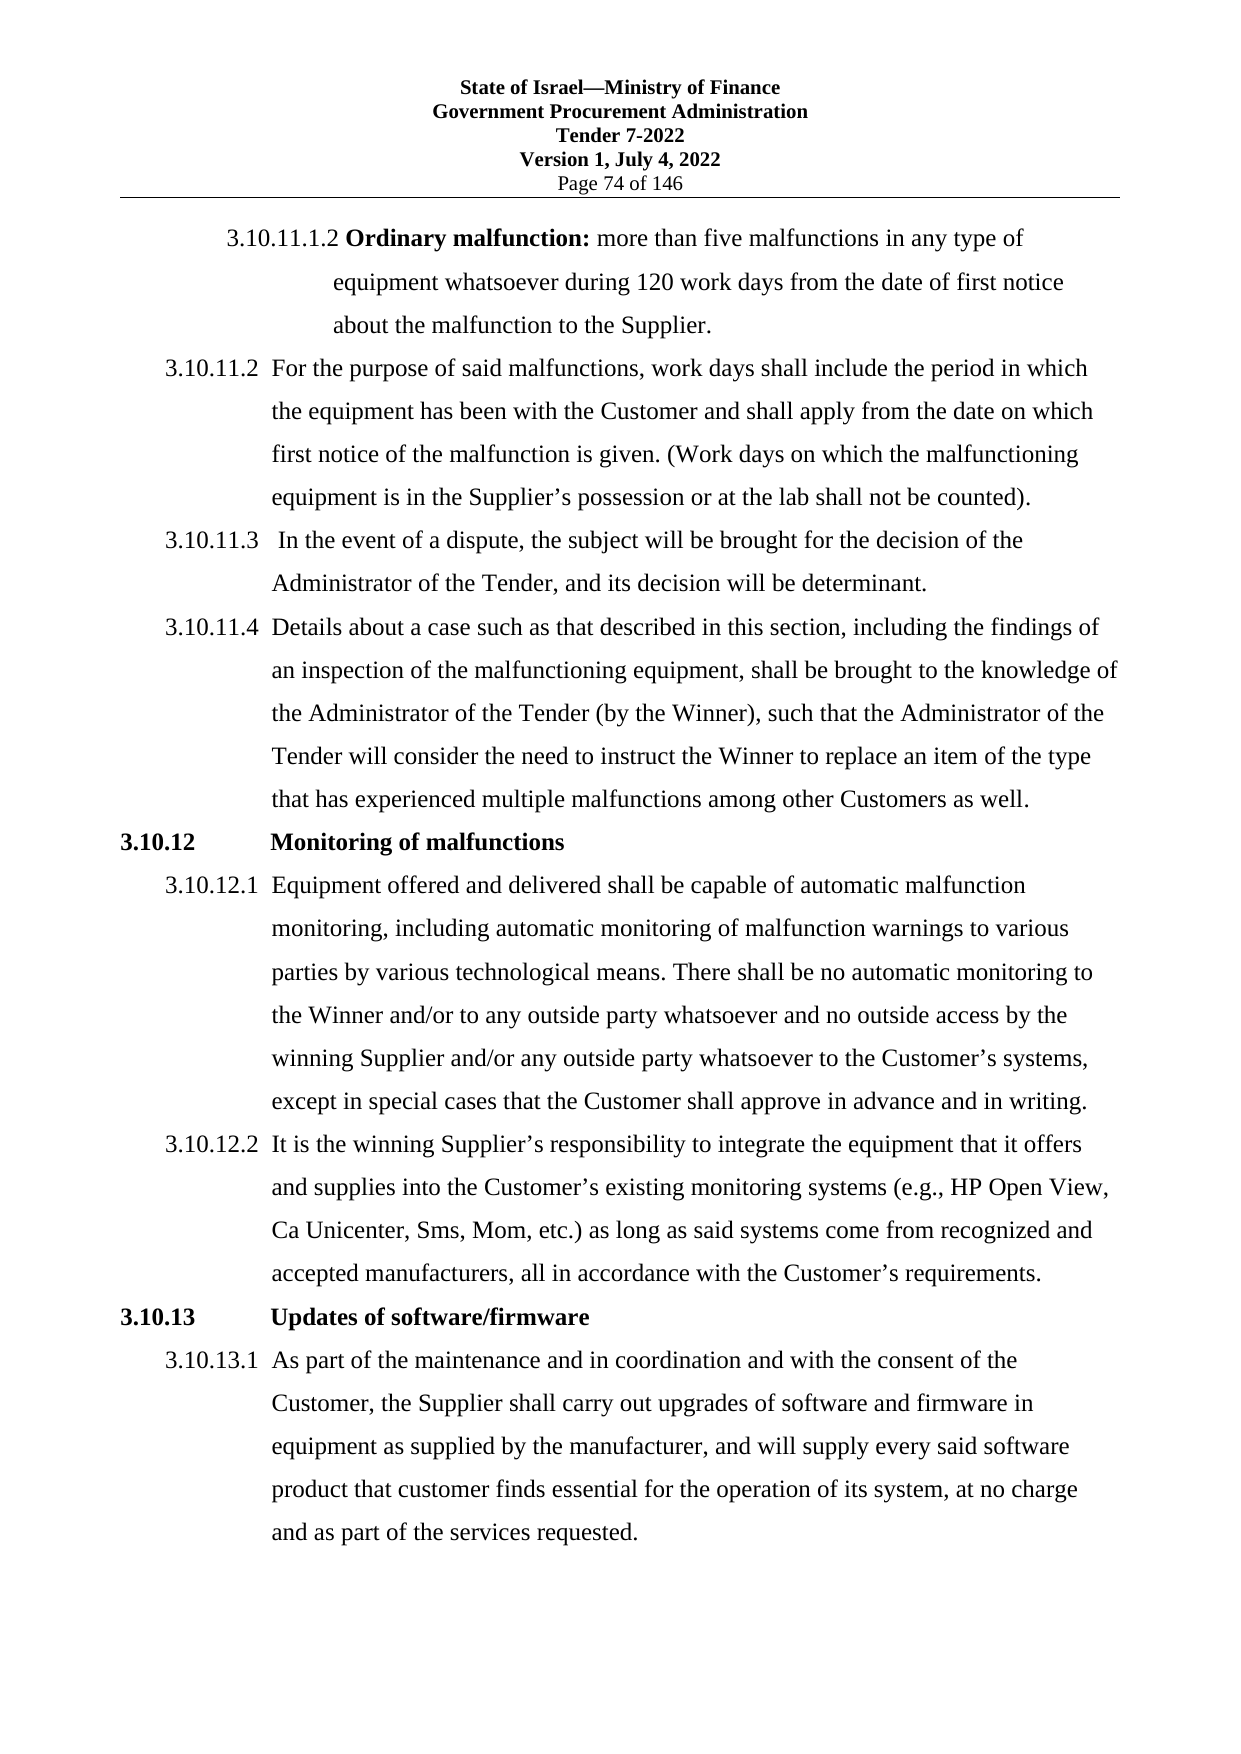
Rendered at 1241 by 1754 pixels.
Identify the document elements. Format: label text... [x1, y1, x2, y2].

list 3.10.12.2 It is the winning Supplier’s responsibility to integrate the equipment that it offers and supplies into the Customer’s existing monitoring systems (e.g., HP Open View, Ca Unicenter, Sms, Mom, etc.) as long as said systems come from recognized and accepted manufacturers, all in accordance with the Customer’s requirements. [165, 1129, 1120, 1287]
list 3.10.13 Updates of software/firmware [120, 1302, 1120, 1330]
list 3.10.11.2 For the purpose of said malfunctions, work days shall include the period in which the equipment has been with the Customer and shall apply from the date on which first notice of the malfunction is given. (Work days on which the malfunctioning equipment is in the Supplier’s possession or at the lab shall not be counted). [165, 353, 1120, 511]
list 3.10.12 Monitoring of malfunctions [120, 827, 1120, 856]
list 3.10.11.3 In the event of a dispute, the subject will be brought for the decision of the Administrator of the Tender, and its decision will be determinant. [165, 525, 1120, 597]
list 3.10.11.1.2 Ordinary malfunction: more than five malfunctions in any type of equipment whatsoever during 120 work days from the date of first notice about the malfunction to the Supplier. [226, 223, 1120, 338]
list 3.10.13.1 As part of the maintenance and in coordination and with the consent of the Customer, the Supplier shall carry out upgrades of software and firmware in equipment as supplied by the manufacturer, and will supply every said software product that customer finds essential for the operation of its system, at no charge and as part of the services requested. [165, 1345, 1120, 1546]
list 3.10.11.4 Details about a case such as that described in this section, including the findings of an inspection of the malfunctioning equipment, shall be brought to the knowledge of the Administrator of the Tender (by the Winner), such that the Administrator of the Tender will consider the need to instruct the Winner to replace an item of the type that has experienced multiple malfunctions among other Customers as well. [165, 612, 1120, 813]
list 3.10.12.1 Equipment offered and delivered shall be capable of automatic malfunction monitoring, including automatic monitoring of malfunction warnings to various parties by various technological means. There shall be no automatic monitoring to the Winner and/or to any outside party whatsoever and no outside access by the winning Supplier and/or any outside party whatsoever to the Customer’s systems, except in special cases that the Customer shall approve in advance and in writing. [165, 870, 1120, 1115]
